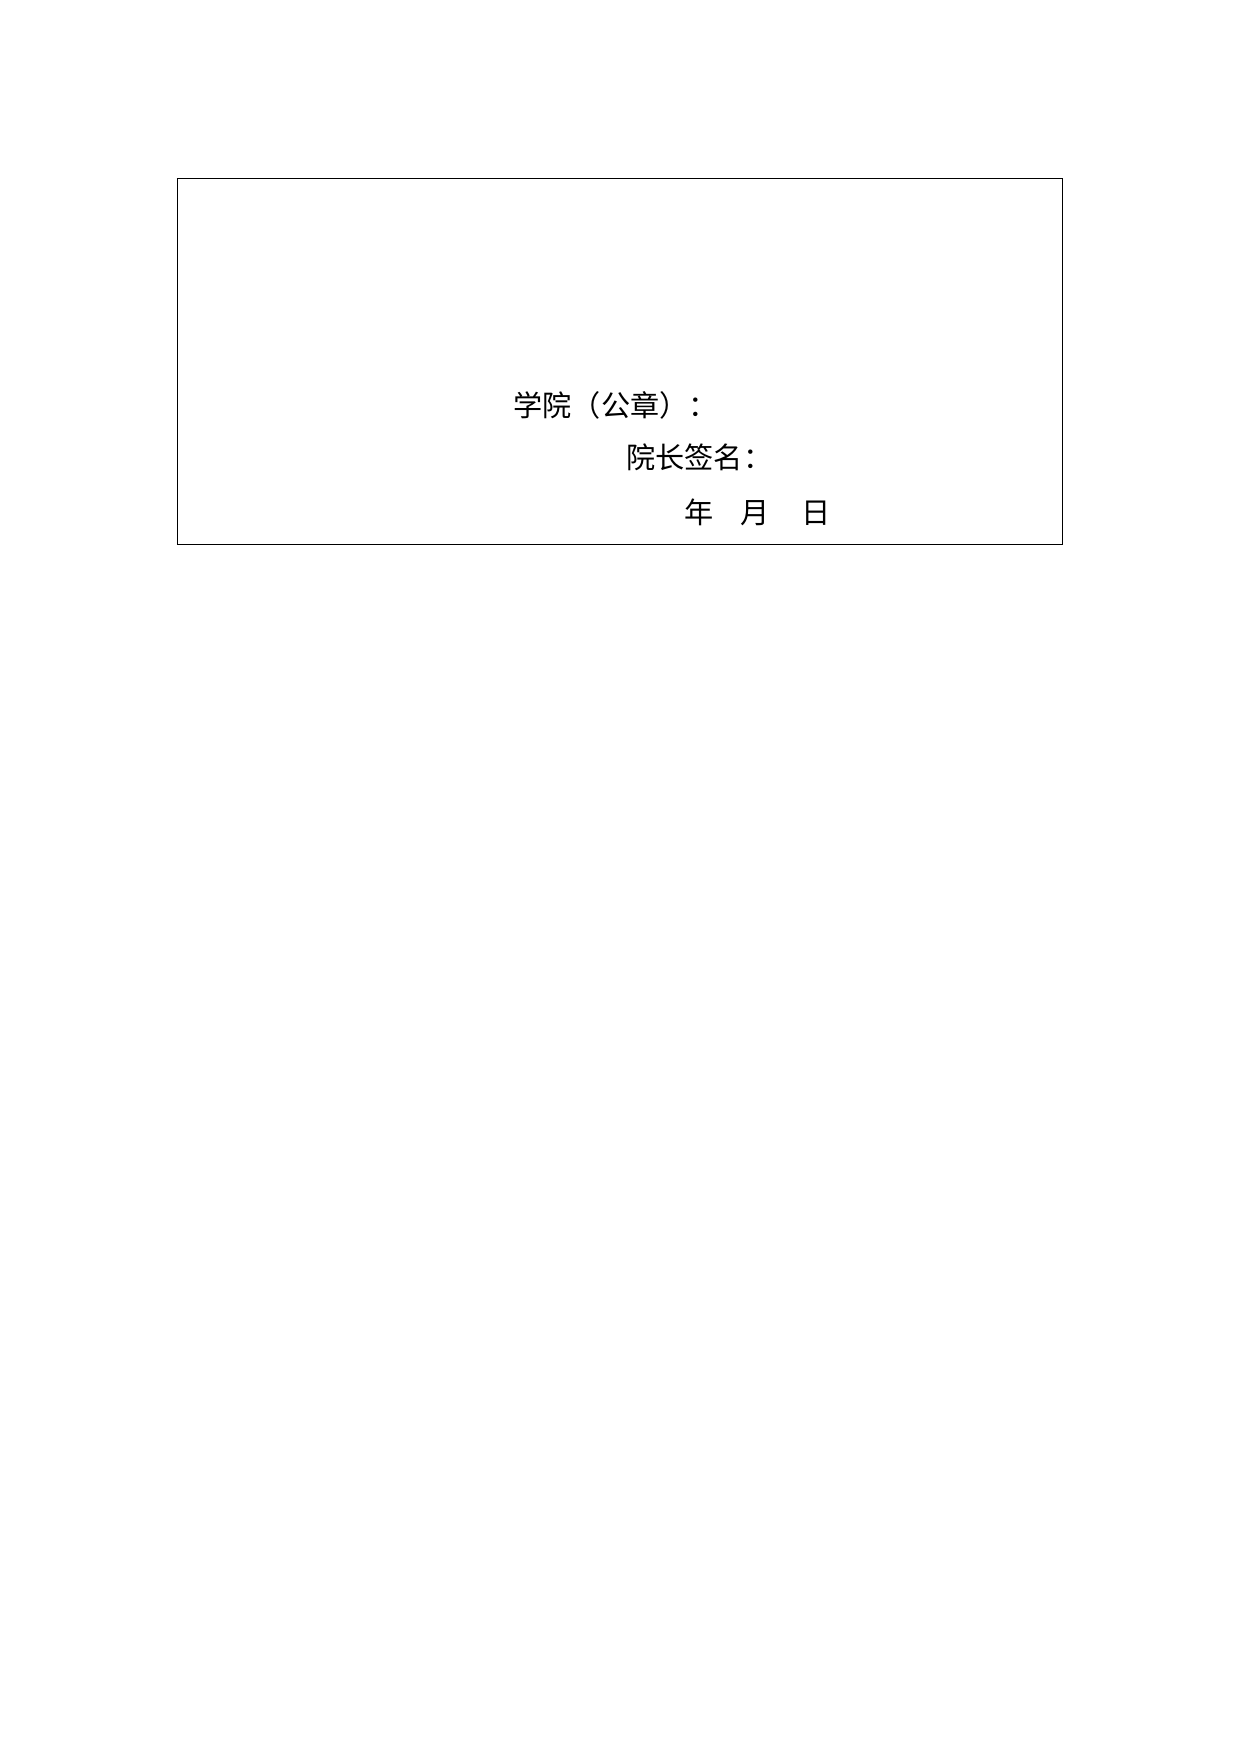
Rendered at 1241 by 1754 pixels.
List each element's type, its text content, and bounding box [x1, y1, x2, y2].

table_header 学院（公章）： 院长签名： 年 月 日 [178, 179, 1062, 543]
